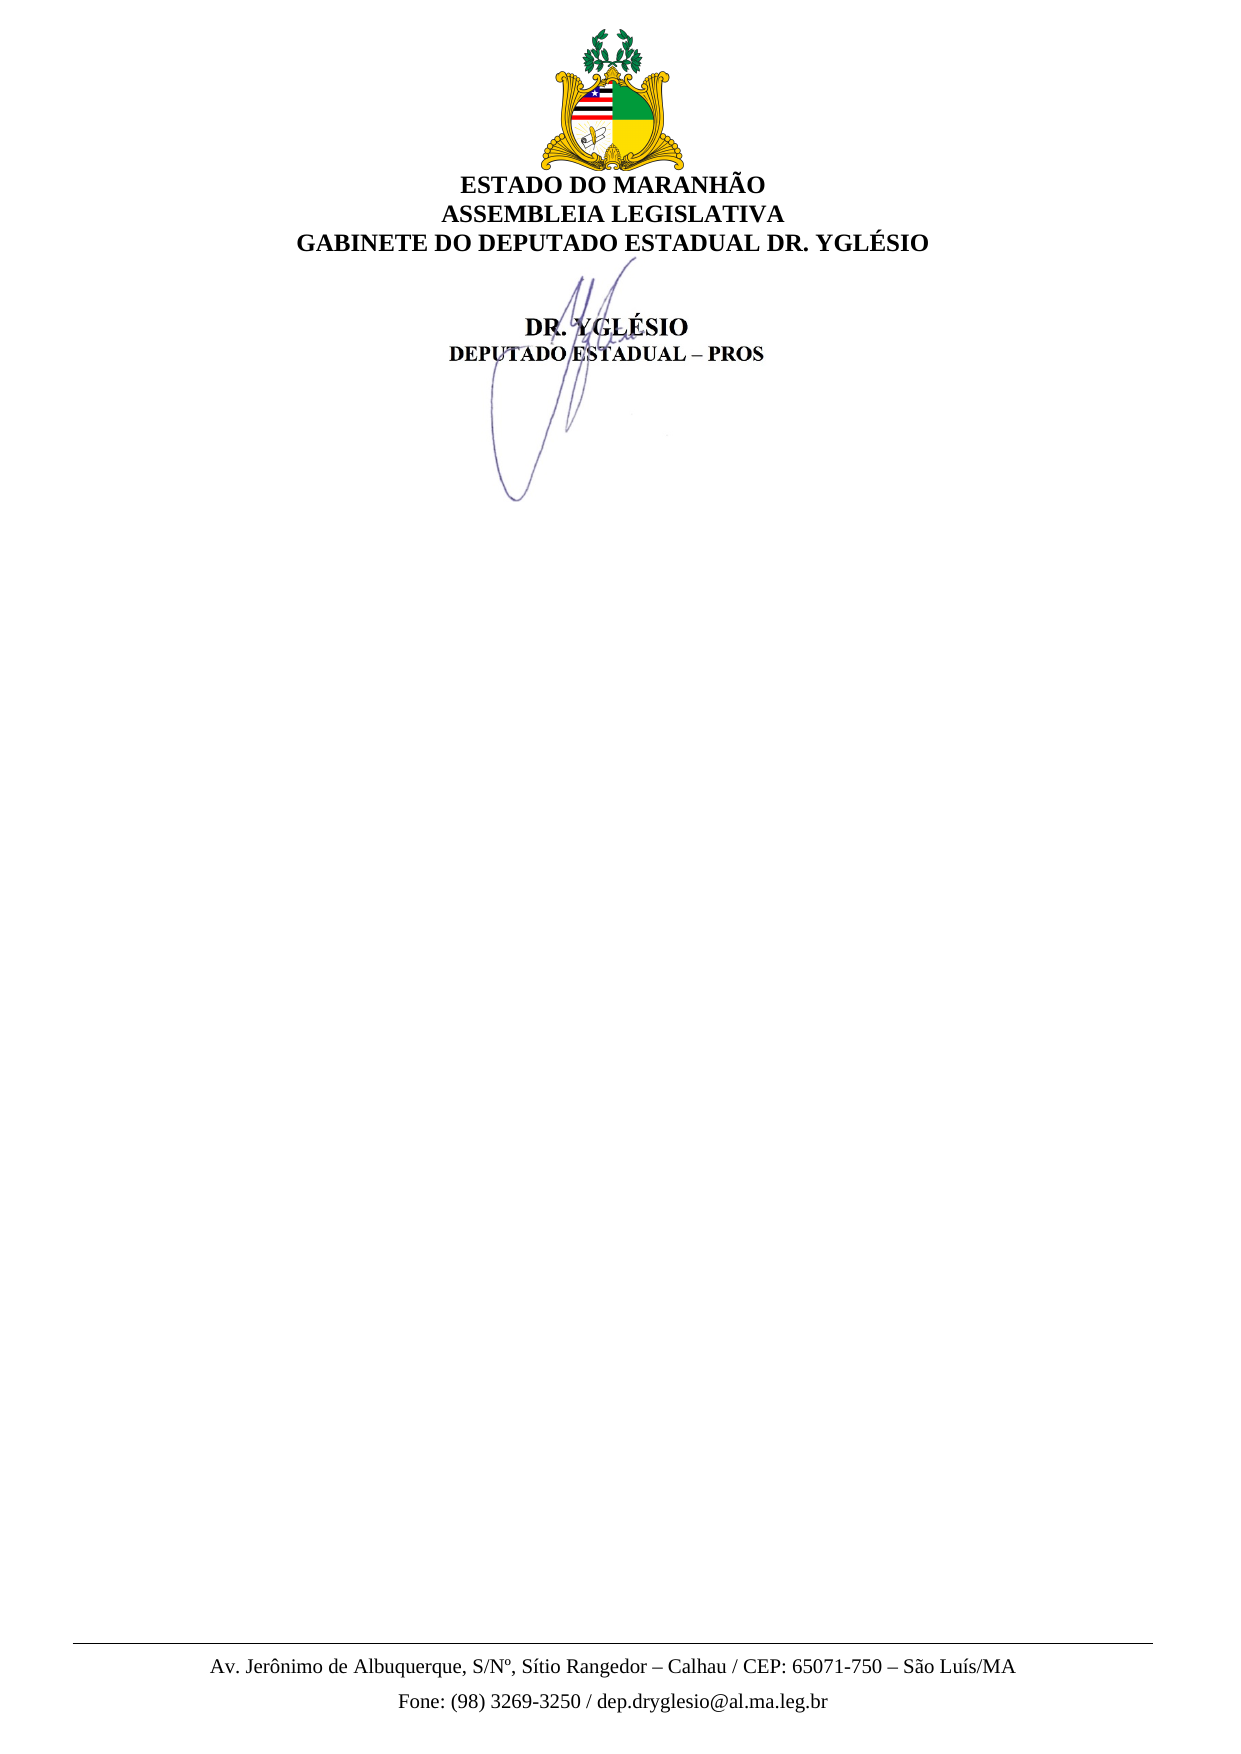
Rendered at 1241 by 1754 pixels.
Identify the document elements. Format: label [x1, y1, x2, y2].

picture [448, 256, 777, 502]
picture [541, 29, 684, 171]
